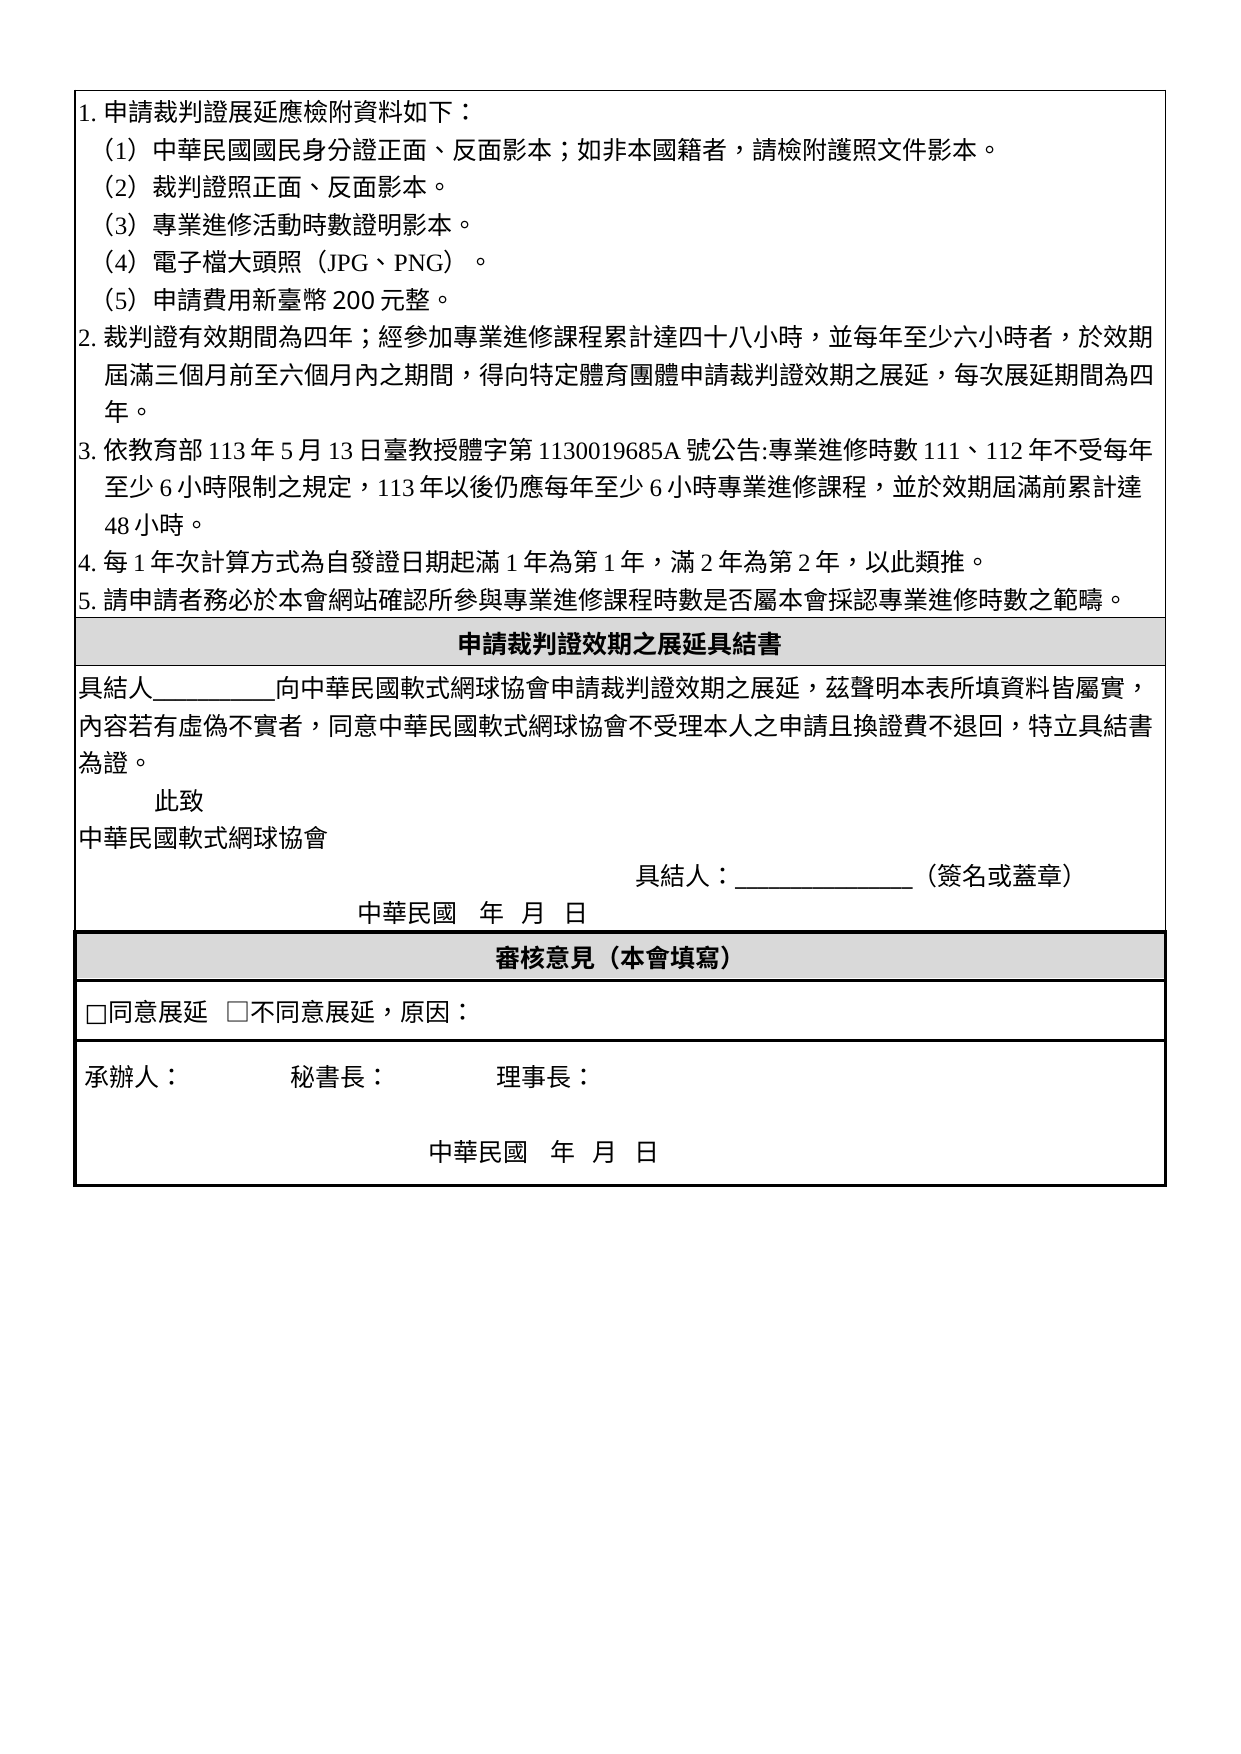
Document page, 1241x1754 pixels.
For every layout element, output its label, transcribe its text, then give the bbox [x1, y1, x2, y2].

table_cell 申請裁判證效期之展延具結書 [76, 618, 1165, 665]
table_cell 申請裁判證展延應檢附資料如下： （1）中華民國國民身分證正面、反面影本；如非本國籍者，請檢附護照文件影本。 （2）裁判證照正面、反面影本。 （3）專業進修活動時數證明影本。 （4）電子檔大頭照（JPG、PNG）。 （5）申請費用新臺幣200元整。 裁判證有效期間為四年；經參加專業進修課程累計達四十八小時，並每年至少六小時者，於效期屆滿三個月前至六個月內之期間，得向特定體育團體申請裁判證效期之展延，每次展延期間為四年。 依教育部113年5月13日臺教授體字第1130019685A號公告:專業進修時數111、112年不受每年至少6小時限制之規定，113年以後仍應每年至少6小時專業進修課程，並於效期屆滿前累計達48小時。 每1年次計算方式為自發證日期起滿1年為第1年，滿2年為第2年，以此類推。 請申請者務必於本會網站確認所參與專業進修課程時數是否屬本會採認專業進修時數之範疇。 [76, 91, 1165, 617]
table_cell 承辦人： 秘書長： 理事長： 中華民國 年 月 日 [77, 1042, 1164, 1183]
table_cell □同意展延 □不同意展延，原因： [77, 982, 1164, 1039]
table_cell 具結人___________向中華民國軟式網球協會申請裁判證效期之展延，茲聲明本表所填資料皆屬實，內容若有虛偽不實者，同意中華民國軟式網球協會不受理本人之申請且換證費不退回，特立具結書為證。 此致 中華民國軟式網球協會 具結人：________________（簽名或蓋章） 中華民國 年 月 日 [76, 666, 1165, 930]
table_cell 審核意見（本會填寫） [77, 934, 1164, 978]
